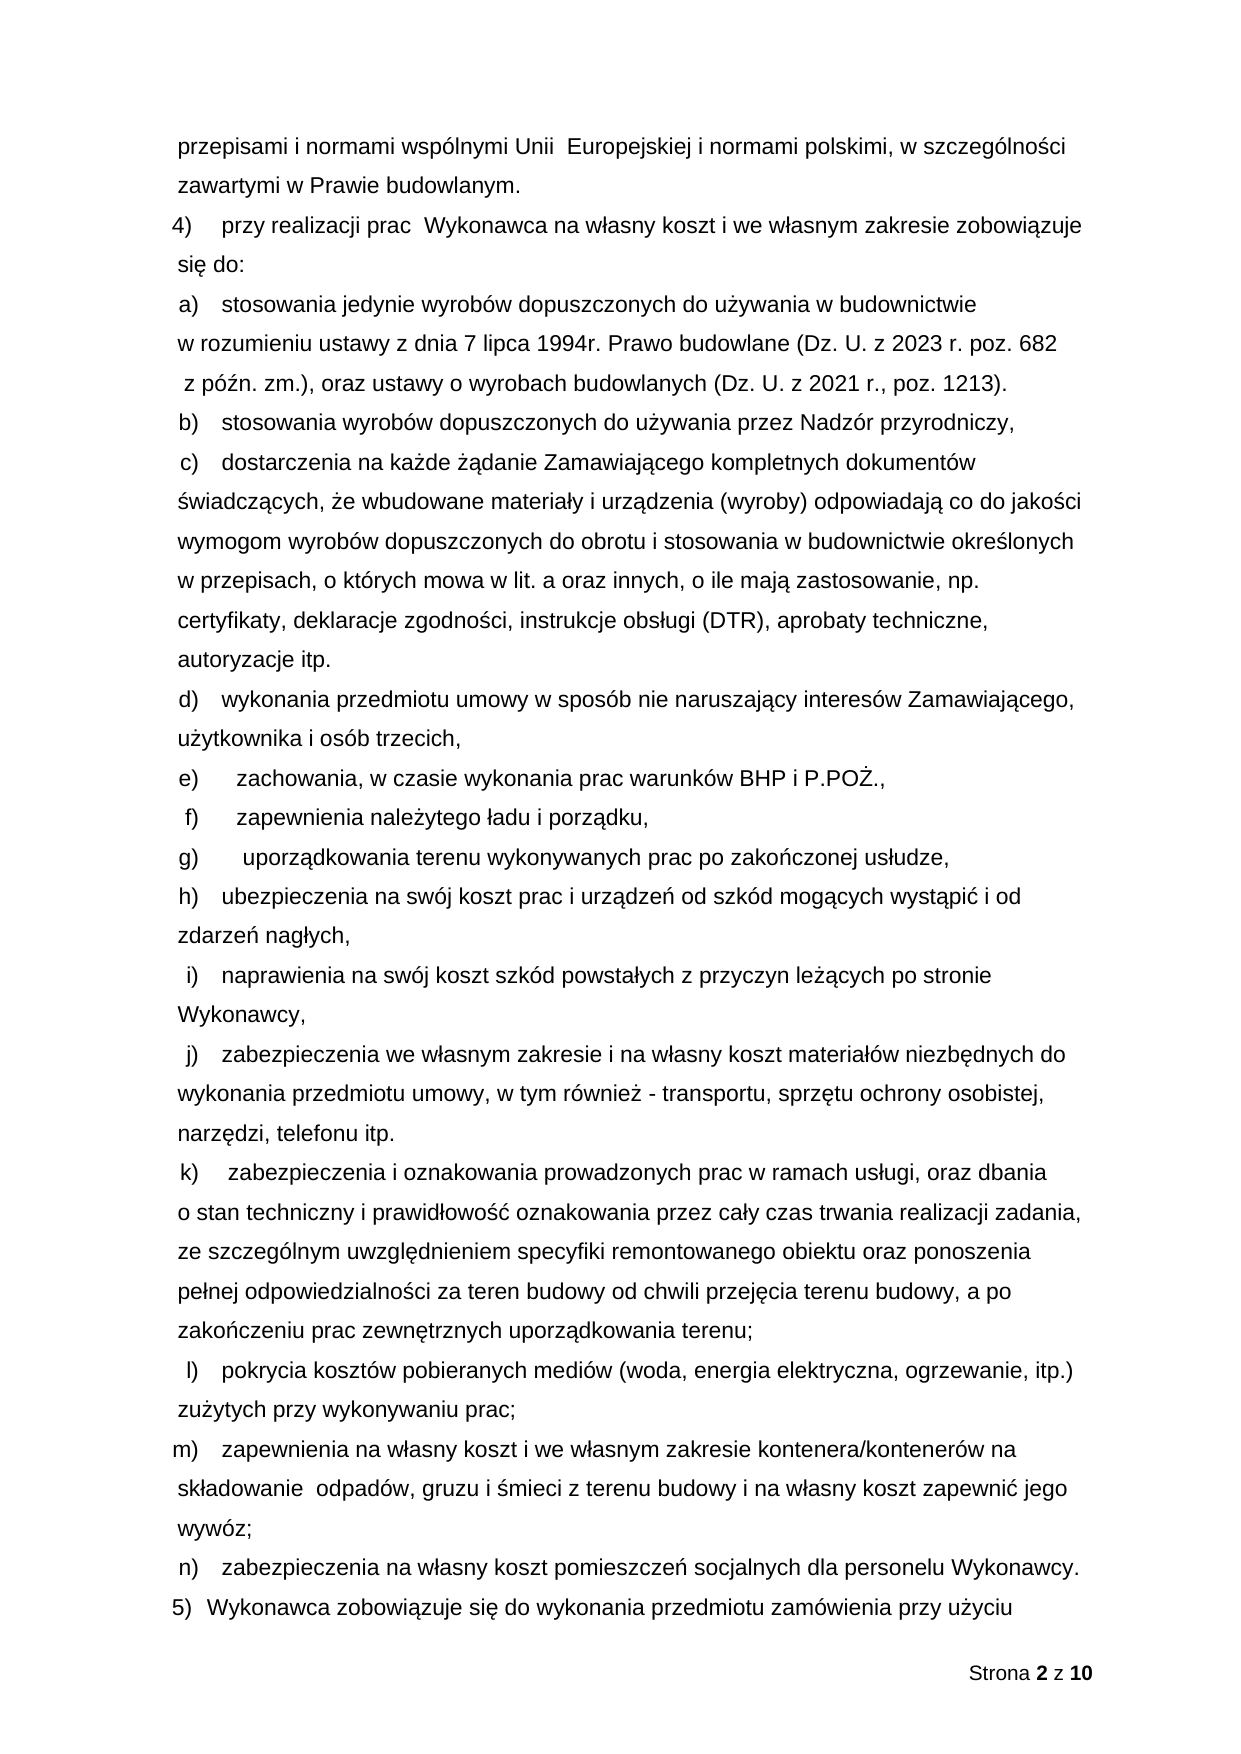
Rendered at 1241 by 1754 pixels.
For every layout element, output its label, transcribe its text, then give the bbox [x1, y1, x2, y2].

list zabezpieczenia we własnym zakresie i na własny koszt materiałów niezbędnych do wykonania przedmiotu umowy, w tym również - transportu, sprzętu ochrony osobistej, narzędzi, telefonu itp. [177, 1041, 1093, 1146]
list stosowania wyrobów dopuszczonych do używania przez Nadzór przyrodniczy, [177, 409, 1093, 436]
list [177, 1594, 1093, 1620]
list zapewnienia należytego ładu i porządku, [177, 804, 1093, 830]
list uporządkowania terenu wykonywanych prac po zakończonej usłudze, [177, 843, 1093, 870]
list zabezpieczenia i oznakowania prowadzonych prac w ramach usługi, oraz dbania o stan techniczny i prawidłowość oznakowania przez cały czas trwania realizacji zadania, ze szczególnym uwzględnieniem specyfiki remontowanego obiektu oraz ponoszenia pełnej odpowiedzialności za teren budowy od chwili przejęcia terenu budowy, a po zakończeniu prac zewnętrznych uporządkowania terenu; [177, 1159, 1093, 1344]
list zapewnienia na własny koszt i we własnym zakresie kontenera/kontenerów na składowanie odpadów, gruzu i śmieci z terenu budowy i na własny koszt zapewnić jego wywóz; [177, 1436, 1093, 1541]
list naprawienia na swój koszt szkód powstałych z przyczyn leżących po stronie Wykonawcy, [177, 962, 1093, 1028]
list dostarczenia na każde żądanie Zamawiającego kompletnych dokumentów świadczących, że wbudowane materiały i urządzenia (wyroby) odpowiadają co do jakości wymogom wyrobów dopuszczonych do obrotu i stosowania w budownictwie określonych w przepisach, o których mowa w lit. a oraz innych, o ile mają zastosowanie, np. certyfikaty, deklaracje zgodności, instrukcje obsługi (DTR), aprobaty techniczne, autoryzacje itp. [177, 449, 1093, 672]
list ubezpieczenia na swój koszt prac i urządzeń od szkód mogących wystąpić i od zdarzeń nagłych, [177, 883, 1093, 949]
list zabezpieczenia na własny koszt pomieszczeń socjalnych dla personelu Wykonawcy. [177, 1554, 1093, 1581]
list zachowania, w czasie wykonania prac warunków BHP i P.POŻ., [177, 764, 1093, 791]
list przy realizacji prac Wykonawca na własny koszt i we własnym zakresie zobowiązuje się do: [177, 212, 1093, 278]
list wykonania przedmiotu umowy w sposób nie naruszający interesów Zamawiającego, użytkownika i osób trzecich, [177, 686, 1093, 751]
list stosowania jedynie wyrobów dopuszczonych do używania w budownictwie w rozumieniu ustawy z dnia 7 lipca 1994r. Prawo budowlane (Dz. U. z 2023 r. poz. 682 z późn. zm.), oraz ustawy o wyrobach budowlanych (Dz. U. z 2021 r., poz. 1213). [177, 291, 1093, 396]
list pokrycia kosztów pobieranych mediów (woda, energia elektryczna, ogrzewanie, itp.) zużytych przy wykonywaniu prac; [177, 1357, 1093, 1423]
